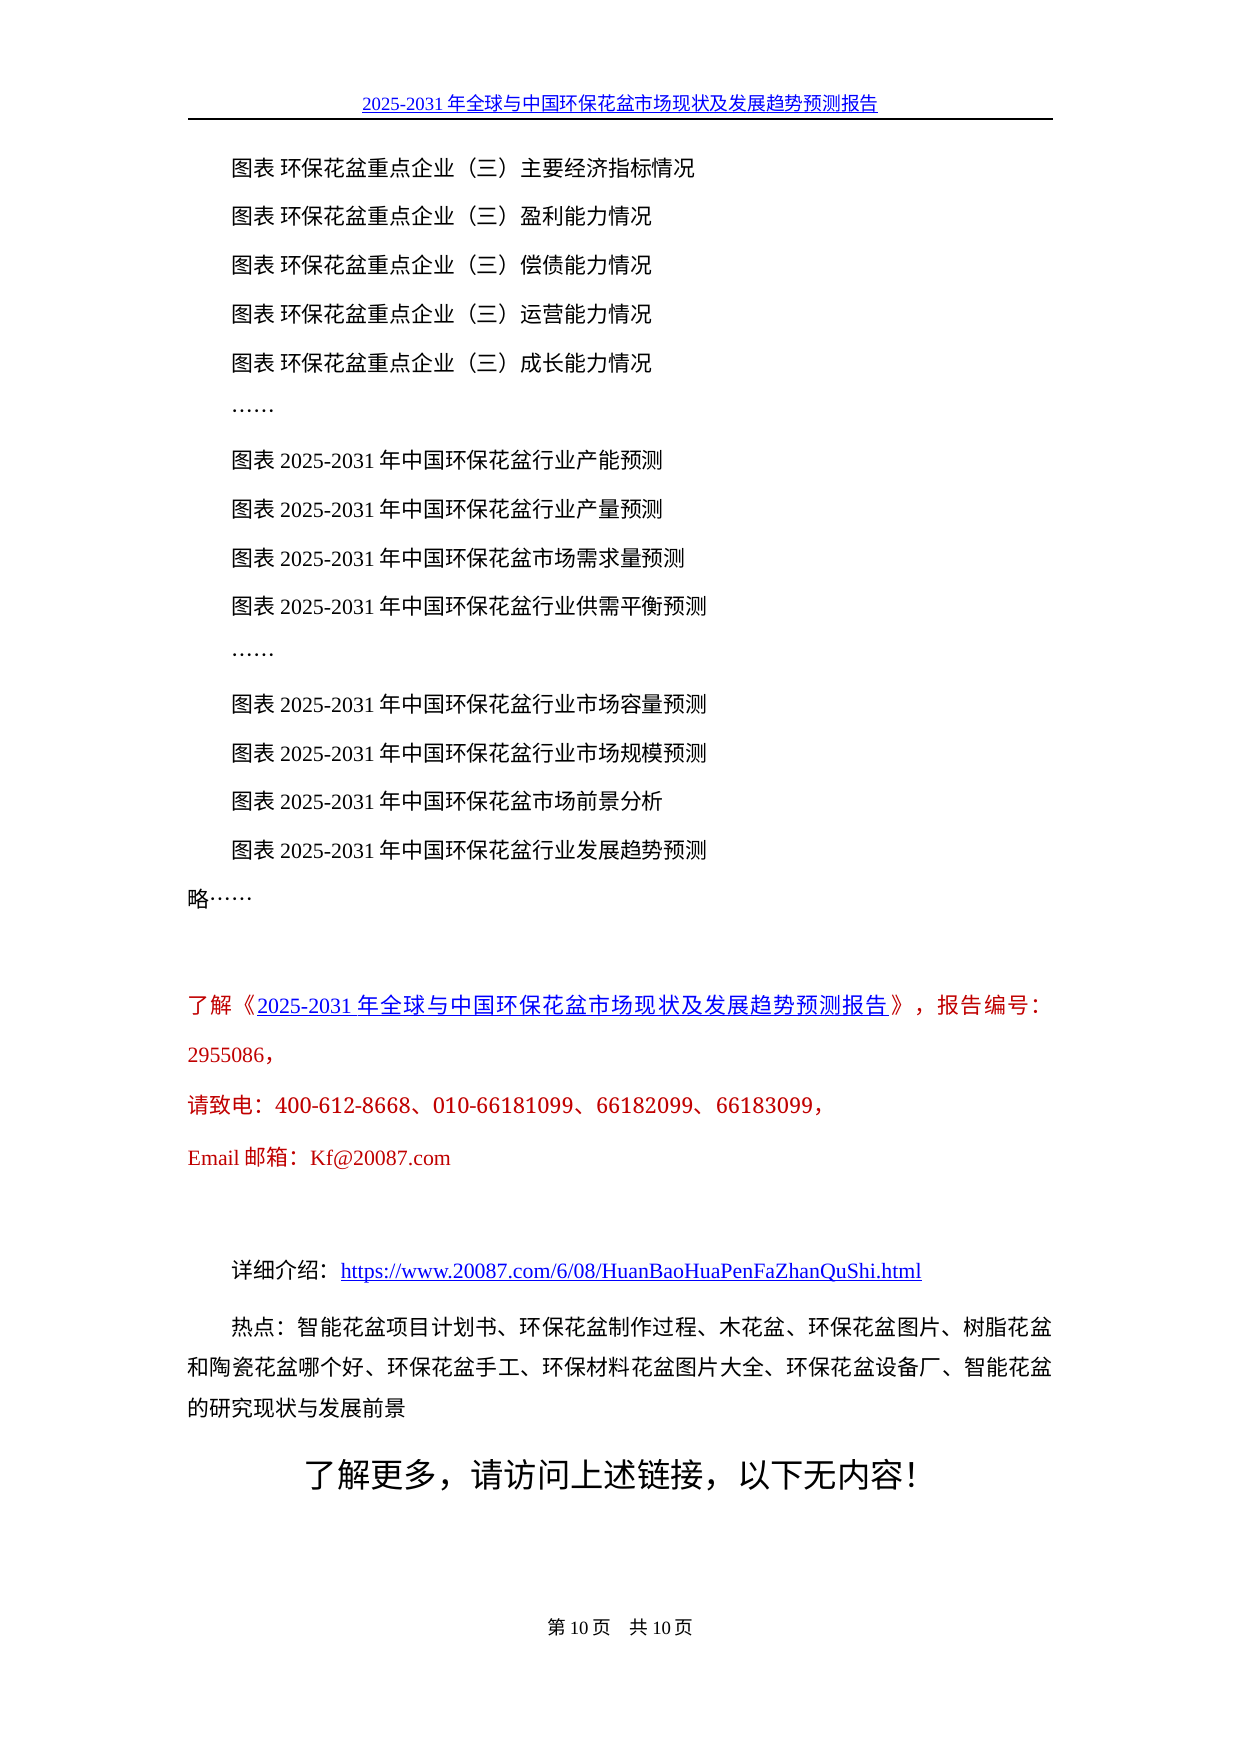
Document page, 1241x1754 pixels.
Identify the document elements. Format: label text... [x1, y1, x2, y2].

title 了解更多，请访问上述链接，以下无内容！ [187, 1441, 1053, 1506]
text 详细介绍：https://www.20087.com/6/08/HuanBaoHuaPenFaZhanQuShi.html [187, 1253, 1053, 1285]
text 请致电：400-612-8668、010-66181099、66182099、66183099， [187, 1088, 1053, 1121]
text Email邮箱：Kf@20087.com [187, 1140, 1053, 1172]
text 了解《2025-2031年全球与中国环保花盆市场现状及发展趋势预测报告》，报告编号：2955086， [187, 988, 1053, 1069]
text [187, 150, 1053, 914]
text 热点：智能花盆项目计划书、环保花盆制作过程、木花盆、环保花盆图片、树脂花盆和陶瓷花盆哪个好、环保花盆手工、环保材料花盆图片大全、环保花盆设备厂、智能花盆的研究现状与发展前景 [187, 1309, 1053, 1423]
